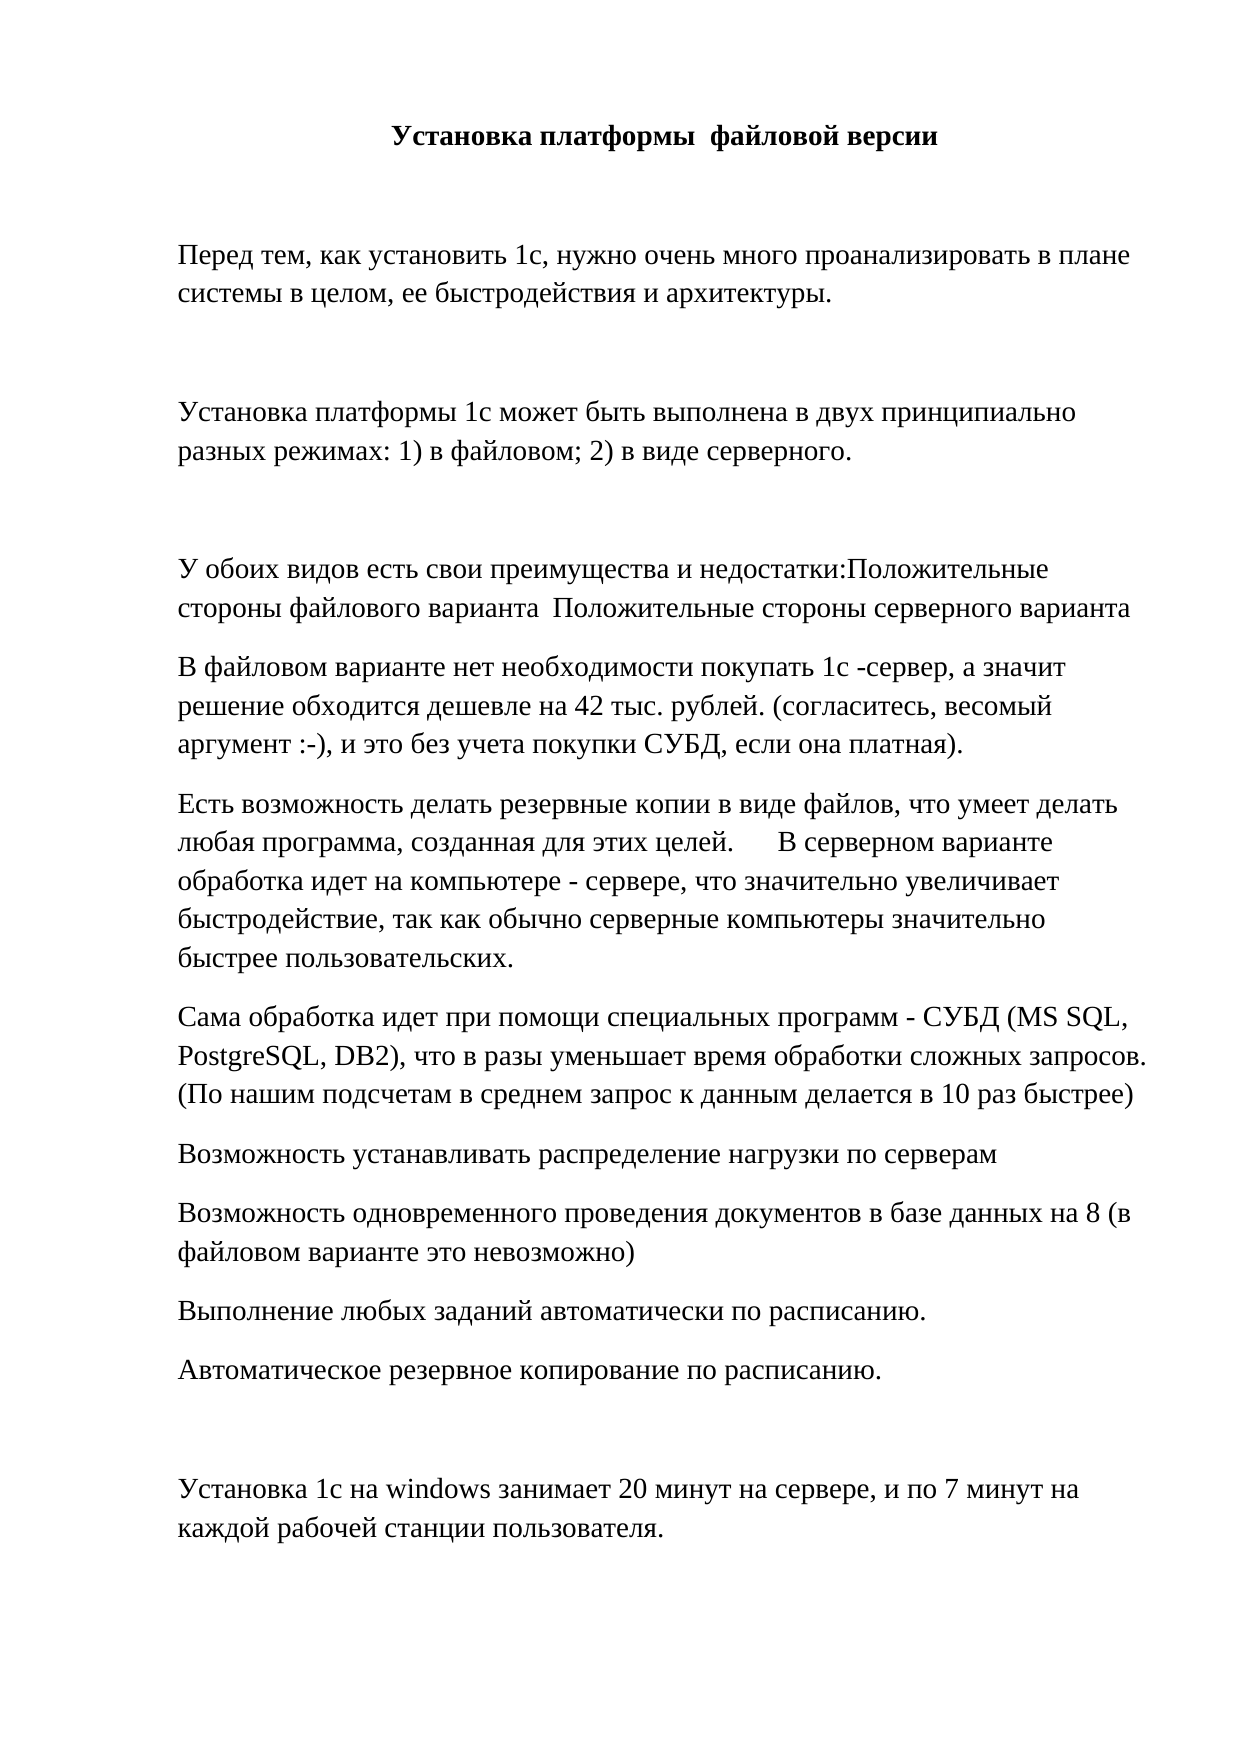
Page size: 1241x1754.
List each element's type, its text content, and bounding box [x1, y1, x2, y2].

text Возможность устанавливать распределение нагрузки по серверам [177, 1136, 1152, 1169]
text Сама обработка идет при помощи специальных программ - СУБД (MS SQL, PostgreSQL, DB2), что в разы уменьшает время обработки сложных запросов. (По нашим подсчетам в среднем запрос к данным делается в 10 раз быстрее) [177, 999, 1152, 1110]
text У обоих видов есть свои преимущества и недостатки:Положительные стороны файлового варианта Положительные стороны серверного варианта [177, 551, 1152, 623]
text Есть возможность делать резервные копии в виде файлов, что умеет делать любая программа, созданная для этих целей. В серверном варианте обработка идет на компьютере - сервере, что значительно увеличивает быстродействие, так как обычно серверные компьютеры значительно быстрее пользовательских. [177, 786, 1152, 973]
text В файловом варианте нет необходимости покупать 1с -сервер, а значит решение обходится дешевле на 42 тыс. рублей. (согласитесь, весомый аргумент :-), и это без учета покупки СУБД, если она платная). [177, 649, 1152, 760]
text Установка 1c на windows занимает 20 минут на сервере, и по 7 минут на каждой рабочей станции пользователя. [177, 1471, 1152, 1543]
text Установка платформы файловой версии [177, 118, 1152, 152]
text Выполнение любых заданий автоматически по расписанию. [177, 1293, 1152, 1327]
text Установка платформы 1с может быть выполнена в двух принципиально разных режимах: 1) в файловом; 2) в виде серверного. [177, 394, 1152, 466]
text Автоматическое резервное копирование по расписанию. [177, 1352, 1152, 1386]
text Возможность одновременного проведения документов в базе данных на 8 (в файловом варианте это невозможно) [177, 1195, 1152, 1267]
text Перед тем, как установить 1с, нужно очень много проанализировать в плане системы в целом, ее быстродействия и архитектуры. [177, 237, 1152, 309]
